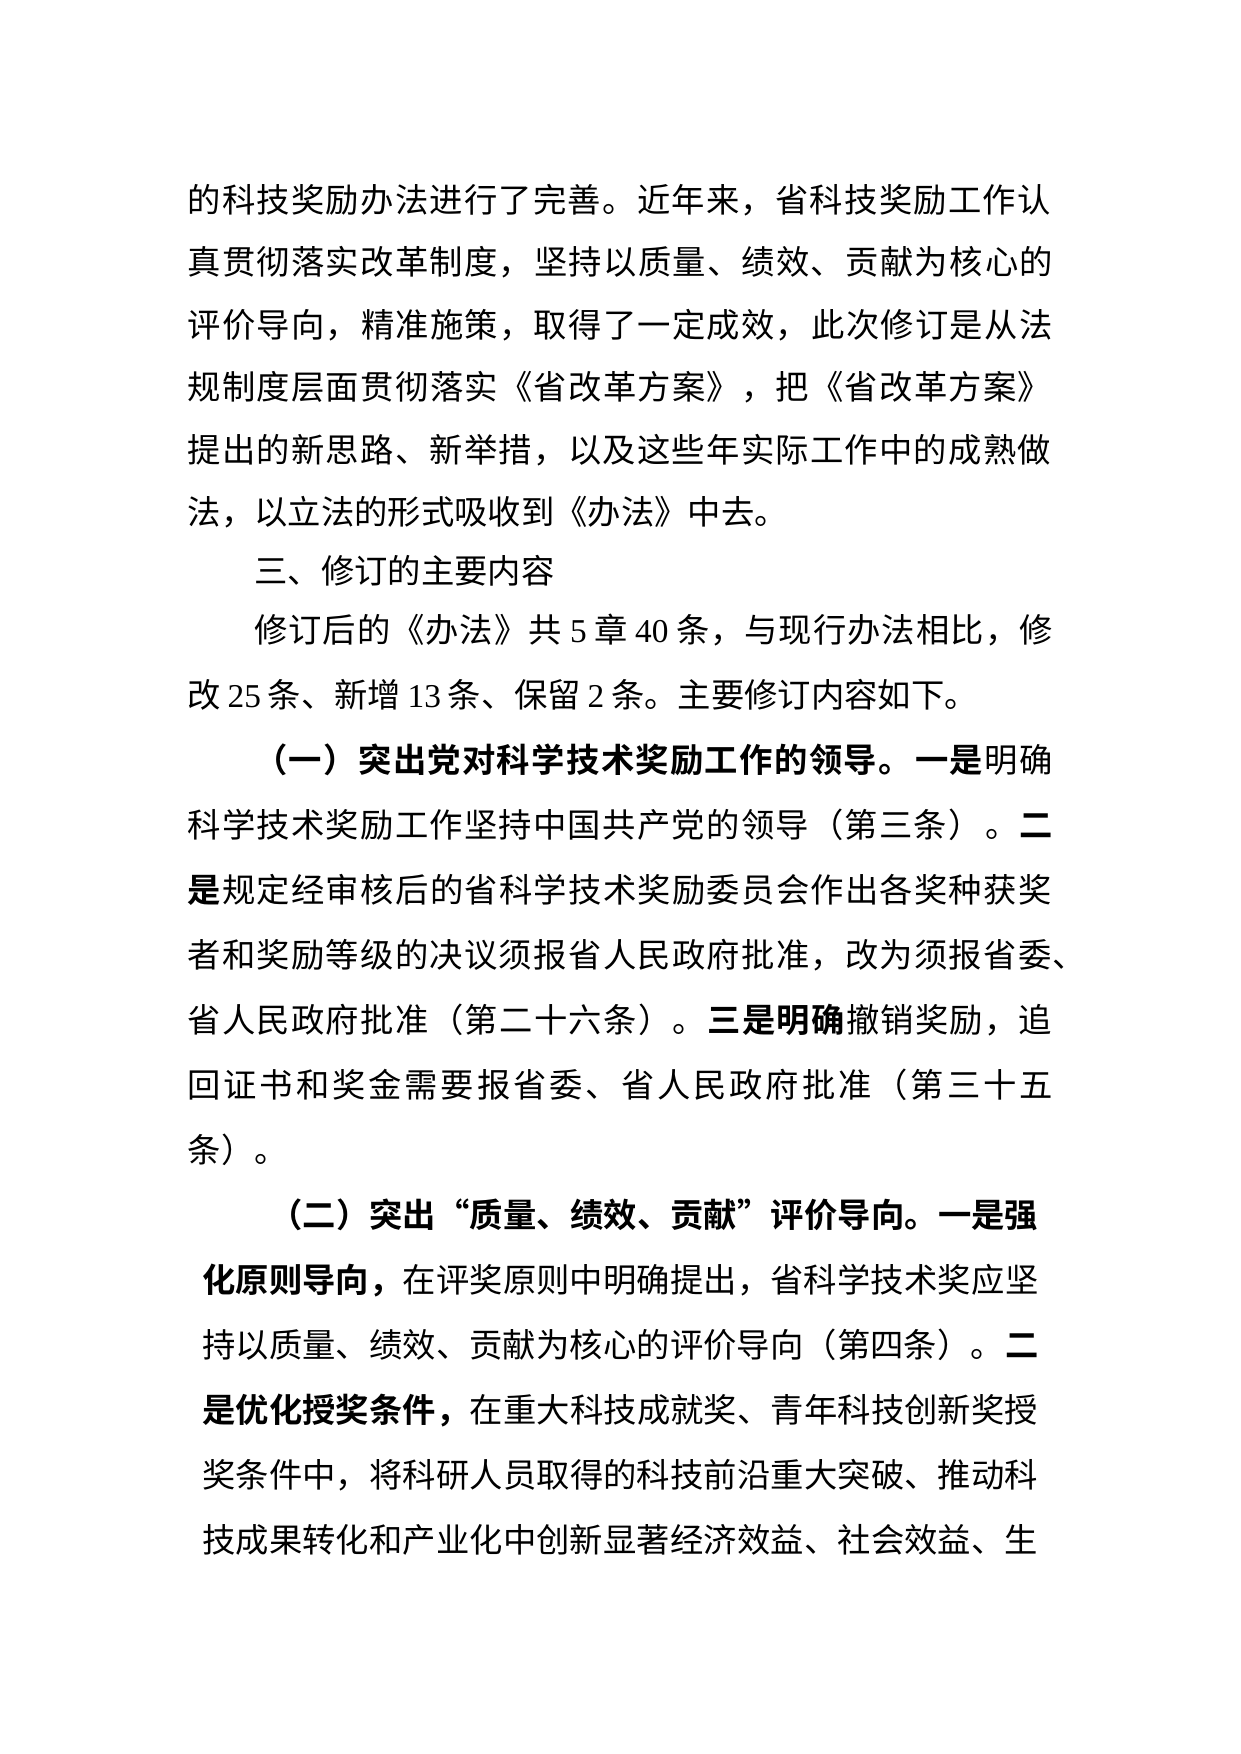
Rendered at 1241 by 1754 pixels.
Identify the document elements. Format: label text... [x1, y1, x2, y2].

text 三、修订的主要内容 [187, 537, 1053, 595]
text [202, 1180, 1038, 1570]
text （一）突出党对科学技术奖励工作的领导。一是明确科学技术奖励工作坚持中国共产党的领导（第三条）。二是规定经审核后的省科学技术奖励委员会作出各奖种获奖者和奖励等级的决议须报省人民政府批准，改为须报省委、省人民政府批准（第二十六条）。三是明确撤销奖励，追回证书和奖金需要报省委、省人民政府批准（第三十五条）。 [187, 725, 1053, 1180]
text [187, 162, 1053, 537]
text 修订后的《办法》共5章40条，与现行办法相比，修改25条、新增13条、保留2条。主要修订内容如下。 [187, 595, 1053, 725]
